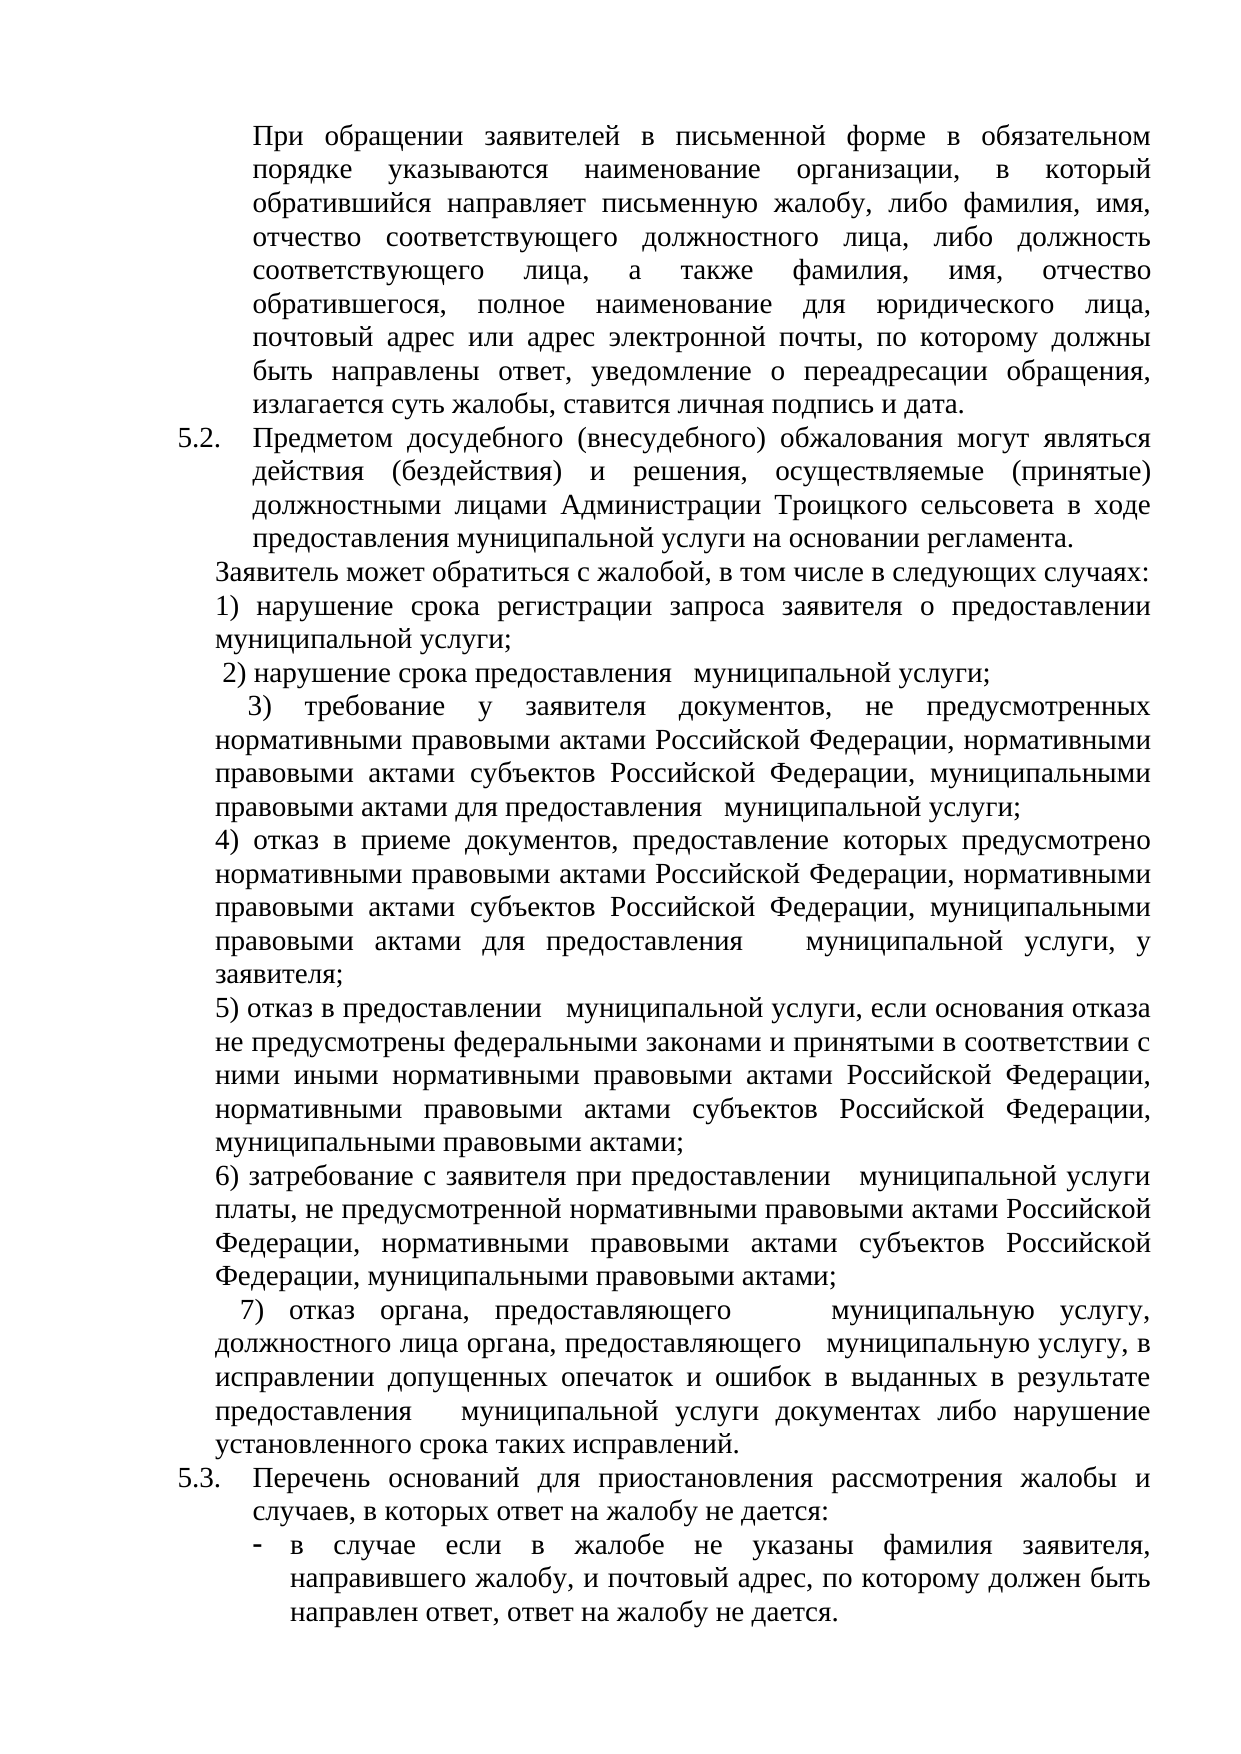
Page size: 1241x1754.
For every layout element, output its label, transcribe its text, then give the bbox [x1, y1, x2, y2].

text 6) затребование с заявителя при предоставлении муниципальной услуги платы, не предусмотренной нормативными правовыми актами Российской Федерации, нормативными правовыми актами субъектов Российской Федерации, муниципальными правовыми актами; [215, 1158, 1152, 1292]
text 2) нарушение срока предоставления муниципальной услуги; [215, 655, 1152, 688]
text 5) отказ в предоставлении муниципальной услуги, если основания отказа не предусмотрены федеральными законами и принятыми в соответствии с ними иными нормативными правовыми актами Российской Федерации, нормативными правовыми актами субъектов Российской Федерации, муниципальными правовыми актами; [215, 990, 1152, 1158]
list в случае если в жалобе не указаны фамилия заявителя, направившего жалобу, и почтовый адрес, по которому должен быть направлен ответ, ответ на жалобу не дается. [252, 1527, 1152, 1628]
text 4) отказ в приеме документов, предоставление которых предусмотрено нормативными правовыми актами Российской Федерации, нормативными правовыми актами субъектов Российской Федерации, муниципальными правовыми актами для предоставления муниципальной услуги, у заявителя; [215, 822, 1152, 990]
text 1) нарушение срока регистрации запроса заявителя о предоставлении муниципальной услуги; [215, 588, 1152, 655]
text При обращении заявителей в письменной форме в обязательном порядке указываются наименование организации, в который обратившийся направляет письменную жалобу, либо фамилия, имя, отчество соответствующего должностного лица, либо должность соответствующего лица, а также фамилия, имя, отчество обратившегося, полное наименование для юридического лица, почтовый адрес или адрес электронной почты, по которому должны быть направлены ответ, уведомление о переадресации обращения, излагается суть жалобы, ставится личная подпись и дата. [252, 118, 1152, 420]
text 7) отказ органа, предоставляющего муниципальную услугу, должностного лица органа, предоставляющего муниципальную услугу, в исправлении допущенных опечаток и ошибок в выданных в результате предоставления муниципальной услуги документах либо нарушение установленного срока таких исправлений. [215, 1292, 1152, 1460]
list Предметом досудебного (внесудебного) обжалования могут являться действия (бездействия) и решения, осуществляемые (принятые) должностными лицами Администрации Троицкого сельсовета в ходе предоставления муниципальной услуги на основании регламента. [177, 420, 1152, 554]
text Заявитель может обратиться с жалобой, в том числе в следующих случаях: [215, 554, 1152, 588]
text 3) требование у заявителя документов, не предусмотренных нормативными правовыми актами Российской Федерации, нормативными правовыми актами субъектов Российской Федерации, муниципальными правовыми актами для предоставления муниципальной услуги; [215, 688, 1152, 822]
list Перечень оснований для приостановления рассмотрения жалобы и случаев, в которых ответ на жалобу не дается: [177, 1460, 1152, 1527]
